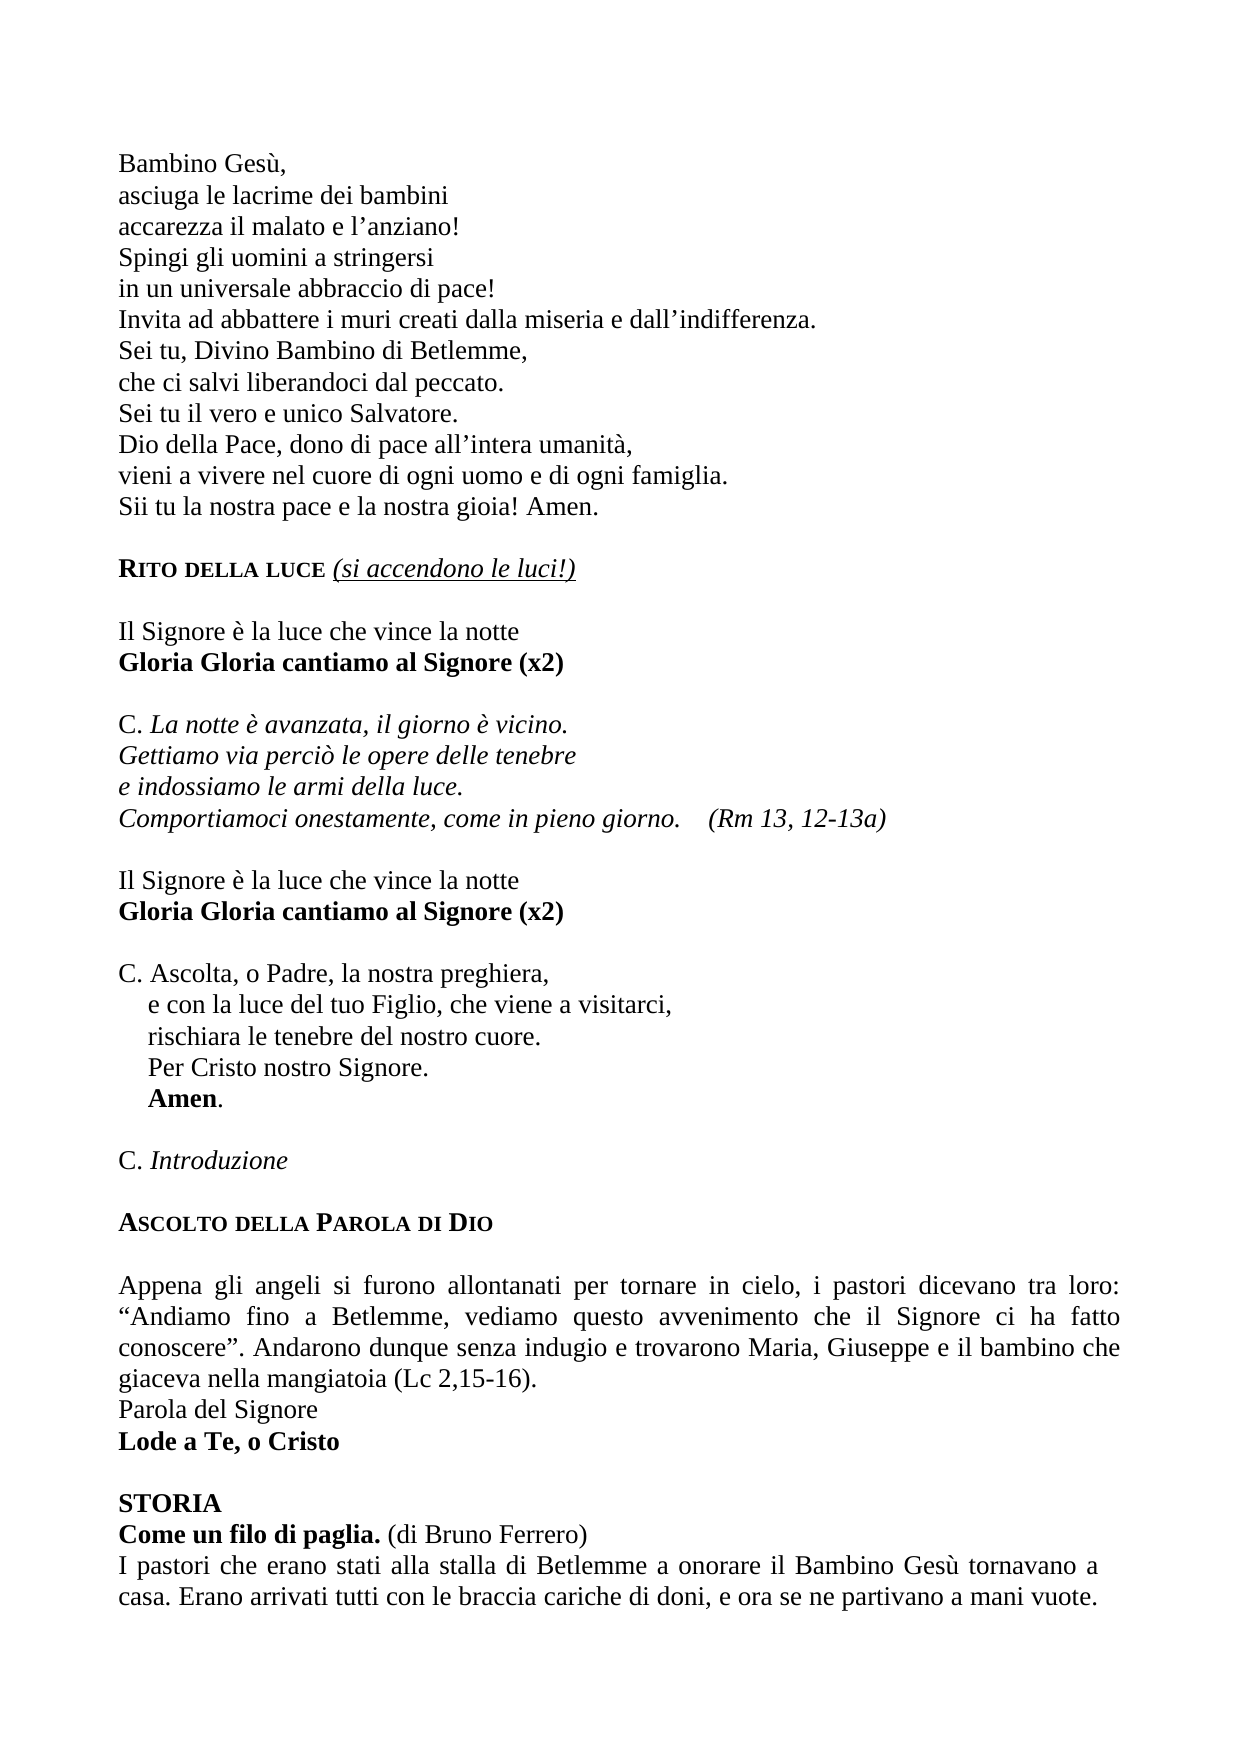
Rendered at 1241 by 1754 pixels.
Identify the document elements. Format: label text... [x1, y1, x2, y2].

text Per Cristo nostro Signore. [148, 1051, 1122, 1082]
text Il Signore è la luce che vince la notte [118, 615, 1122, 646]
text Bambino Gesù, [118, 148, 1122, 179]
text Sei tu, Divino Bambino di Betlemme, [118, 334, 1122, 366]
text Rito della luce (si accendono le luci!) [118, 552, 1122, 584]
text Sii tu la nostra pace e la nostra gioia! Amen. [118, 490, 1122, 521]
text Amen. [118, 1082, 1122, 1113]
text che ci salvi liberandoci dal peccato. [118, 366, 1122, 397]
text Invita ad abbattere i muri creati dalla miseria e dall’indifferenza. [118, 303, 1122, 334]
text C. Ascolta, o Padre, la nostra preghiera, [118, 957, 1122, 988]
text Lode a Te, o Cristo [118, 1424, 1122, 1456]
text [118, 1549, 1099, 1611]
text accarezza il malato e l’anziano! [118, 210, 1122, 241]
text asciuga le lacrime dei bambini [118, 179, 1122, 210]
text Gloria Gloria cantiamo al Signore (x2) [118, 646, 1122, 677]
text e con la luce del tuo Figlio, che viene a visitarci, [148, 988, 1122, 1020]
text Il Signore è la luce che vince la notte [118, 864, 1122, 895]
text Spingi gli uomini a stringersi [118, 241, 1122, 272]
text Comportiamoci onestamente, come in pieno giorno. (Rm 13, 12-13a) [118, 802, 1143, 833]
text C. Introduzione [118, 1144, 1122, 1175]
text Gettiamo via perciò le opere delle tenebre [118, 739, 1122, 771]
text Appena gli angeli si furono allontanati per tornare in cielo, i pastori dicevano tra loro: “Andiamo fino a Betlemme, vediamo questo avvenimento che il Signore ci ha fatto conoscere”. Andarono dunque senza indugio e trovarono Maria, Giuseppe e il bambino che giaceva nella mangiatoia (Lc 2,15-16). [118, 1269, 1122, 1393]
text Ascolto della Parola di Dio [118, 1207, 1122, 1238]
text C. La notte è avanzata, il giorno è vicino. [118, 708, 1122, 739]
text STORIA [118, 1487, 1099, 1518]
text Come un filo di paglia. (di Bruno Ferrero) [118, 1518, 1099, 1549]
text rischiara le tenebre del nostro cuore. [148, 1020, 1122, 1051]
text vieni a vivere nel cuore di ogni uomo e di ogni famiglia. [118, 459, 1122, 490]
text Parola del Signore [118, 1393, 1122, 1424]
text e indossiamo le armi della luce. [118, 771, 1122, 802]
text Sei tu il vero e unico Salvatore. [118, 397, 1122, 428]
text in un universale abbraccio di pace! [118, 272, 1122, 303]
text Dio della Pace, dono di pace all’intera umanità, [118, 428, 1122, 459]
text Gloria Gloria cantiamo al Signore (x2) [118, 895, 1122, 926]
